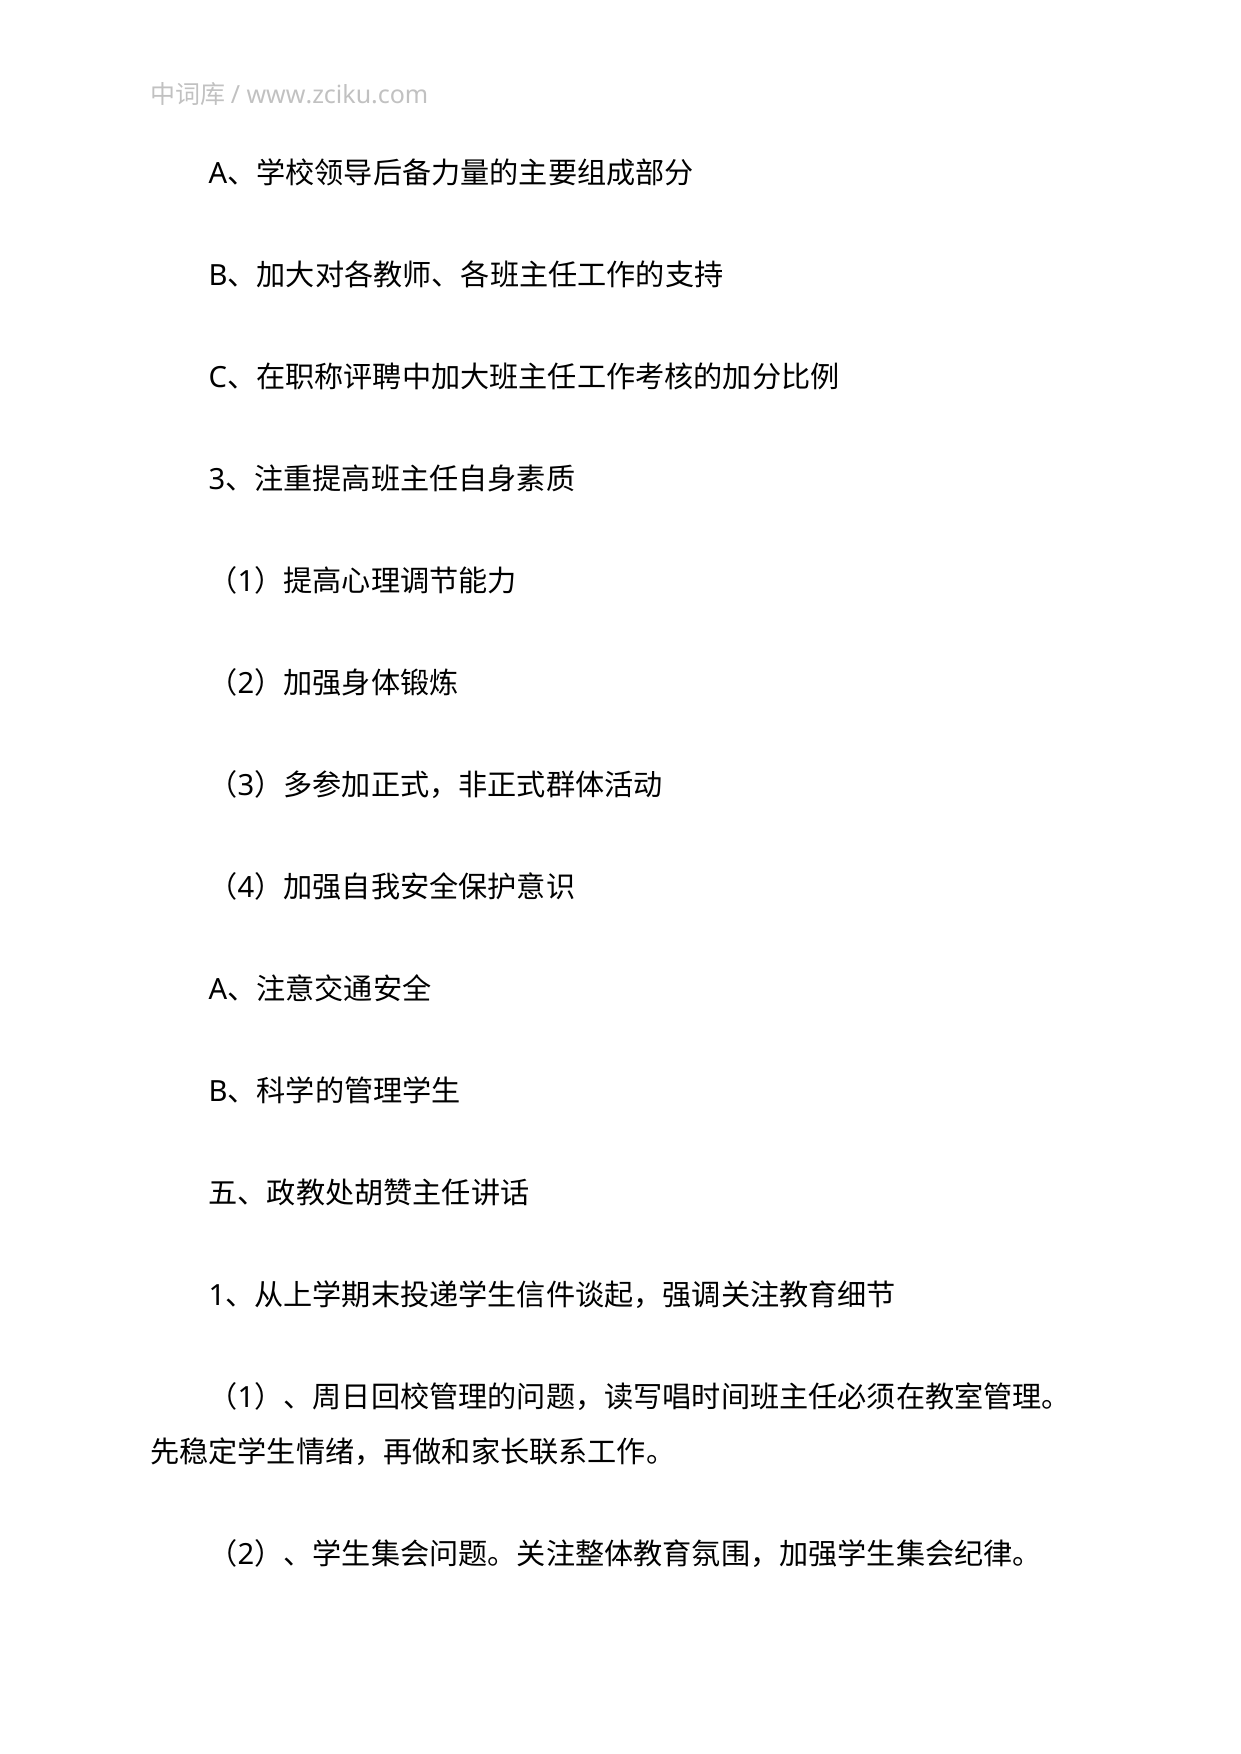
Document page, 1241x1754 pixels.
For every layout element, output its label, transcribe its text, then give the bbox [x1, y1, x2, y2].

text B、科学的管理学生 [150, 1068, 1090, 1110]
text 五、政教处胡赞主任讲话 [150, 1170, 1090, 1212]
text 1、从上学期末投递学生信件谈起，强调关注教育细节 [150, 1272, 1090, 1314]
text 3、注重提高班主任自身素质 [150, 456, 1090, 498]
text A、注意交通安全 [150, 966, 1090, 1008]
text （2）加强身体锻炼 [150, 660, 1090, 702]
text （2）、学生集会问题。关注整体教育氛围，加强学生集会纪律。 [150, 1530, 1090, 1573]
text B、加大对各教师、各班主任工作的支持 [150, 252, 1090, 294]
text A、学校领导后备力量的主要组成部分 [150, 150, 1090, 192]
text （4）加强自我安全保护意识 [150, 864, 1090, 906]
text （1）提高心理调节能力 [150, 558, 1090, 600]
text （3）多参加正式，非正式群体活动 [150, 762, 1090, 804]
text （1）、周日回校管理的问题，读写唱时间班主任必须在教室管理。先稳定学生情绪，再做和家长联系工作。 [150, 1373, 1090, 1471]
text C、在职称评聘中加大班主任工作考核的加分比例 [150, 354, 1090, 396]
